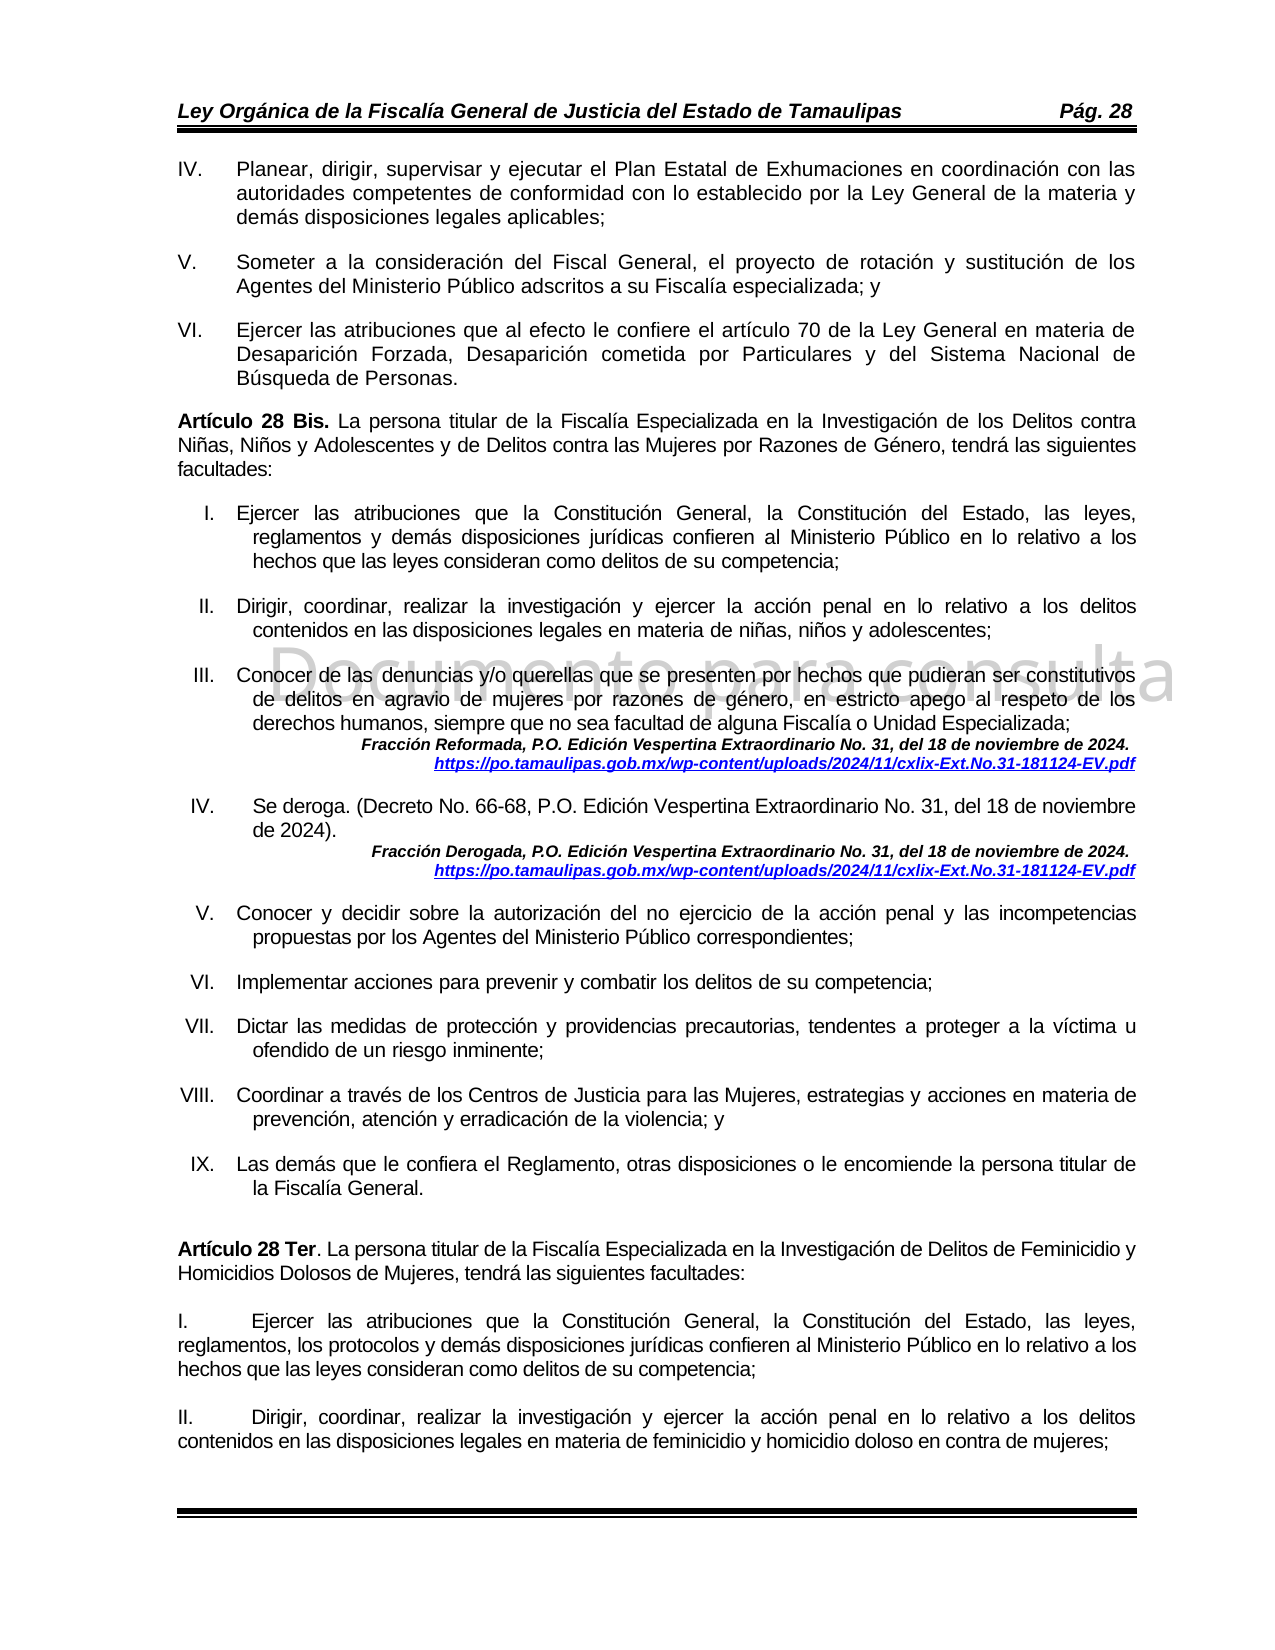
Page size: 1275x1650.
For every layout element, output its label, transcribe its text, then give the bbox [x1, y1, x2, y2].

list Fracción Derogada, P.O. Edición Vespertina Extraordinario No. 31, del 18 de noviembre de 2024. [252, 842, 1132, 861]
list Dirigir, coordinar, realizar la investigación y ejercer la acción penal en lo relativo a los delitos contenidos en las disposiciones legales en materia de niñas, niños y adolescentes; [215, 594, 1137, 642]
list Ejercer las atribuciones que la Constitución General, la Constitución del Estado, las leyes, reglamentos y demás disposiciones jurídicas confieren al Ministerio Público en lo relativo a los hechos que las leyes consideran como delitos de su competencia; [215, 501, 1137, 573]
list Someter a la consideración del Fiscal General, el proyecto de rotación y sustitución de los Agentes del Ministerio Público adscritos a su Fiscalía especializada; y [177, 249, 1137, 297]
list Se deroga. (Decreto No. 66-68, P.O. Edición Vespertina Extraordinario No. 31, del 18 de noviembre de 2024). [215, 794, 1137, 842]
text Artículo 28 Bis. La persona titular de la Fiscalía Especializada en la Investigación de los Delitos contra Niñas, Niños y Adolescentes y de Delitos contra las Mujeres por Razones de Género, tendrá las siguientes facultades: [177, 408, 1137, 480]
list Dictar las medidas de protección y providencias precautorias, tendentes a proteger a la víctima u ofendido de un riesgo inminente; [215, 1014, 1137, 1062]
list I. Ejercer las atribuciones que la Constitución General, la Constitución del Estado, las leyes, reglamentos, los protocolos y demás disposiciones jurídicas confieren al Ministerio Público en lo relativo a los hechos que las leyes consideran como delitos de su competencia; [177, 1309, 1137, 1381]
list Fracción Reformada, P.O. Edición Vespertina Extraordinario No. 31, del 18 de noviembre de 2024. [252, 734, 1132, 754]
list Conocer y decidir sobre la autorización del no ejercicio de la acción penal y las incompetencias propuestas por los Agentes del Ministerio Público correspondientes; [215, 901, 1137, 949]
list https://po.tamaulipas.gob.mx/wp-content/uploads/2024/11/cxlix-Ext.No.31-181124-EV.pdf [252, 754, 1137, 773]
list Ejercer las atribuciones que al efecto le confiere el artículo 70 de la Ley General en materia de Desaparición Forzada, Desaparición cometida por Particulares y del Sistema Nacional de Búsqueda de Personas. [177, 318, 1137, 390]
list https://po.tamaulipas.gob.mx/wp-content/uploads/2024/11/cxlix-Ext.No.31-181124-EV.pdf [252, 861, 1137, 880]
list Conocer de las denuncias y/o querellas que se presenten por hechos que pudieran ser constitutivos de delitos en agravio de mujeres por razones de género, en estricto apego al respeto de los derechos humanos, siempre que no sea facultad de alguna Fiscalía o Unidad Especializada; [215, 663, 1137, 734]
list Coordinar a través de los Centros de Justicia para las Mujeres, estrategias y acciones en materia de prevención, atención y erradicación de la violencia; y [215, 1083, 1137, 1131]
list Las demás que le confiera el Reglamento, otras disposiciones o le encomiende la persona titular de la Fiscalía General. [215, 1152, 1137, 1200]
list Implementar acciones para prevenir y combatir los delitos de su competencia; [215, 969, 1137, 993]
text Artículo 28 Ter. La persona titular de la Fiscalía Especializada en la Investigación de Delitos de Feminicidio y Homicidios Dolosos de Mujeres, tendrá las siguientes facultades: [177, 1237, 1137, 1285]
list Planear, dirigir, supervisar y ejecutar el Plan Estatal de Exhumaciones en coordinación con las autoridades competentes de conformidad con lo establecido por la Ley General de la materia y demás disposiciones legales aplicables; [177, 157, 1137, 229]
list II. Dirigir, coordinar, realizar la investigación y ejercer la acción penal en lo relativo a los delitos contenidos en las disposiciones legales en materia de feminicidio y homicidio doloso en contra de mujeres; [177, 1405, 1137, 1453]
